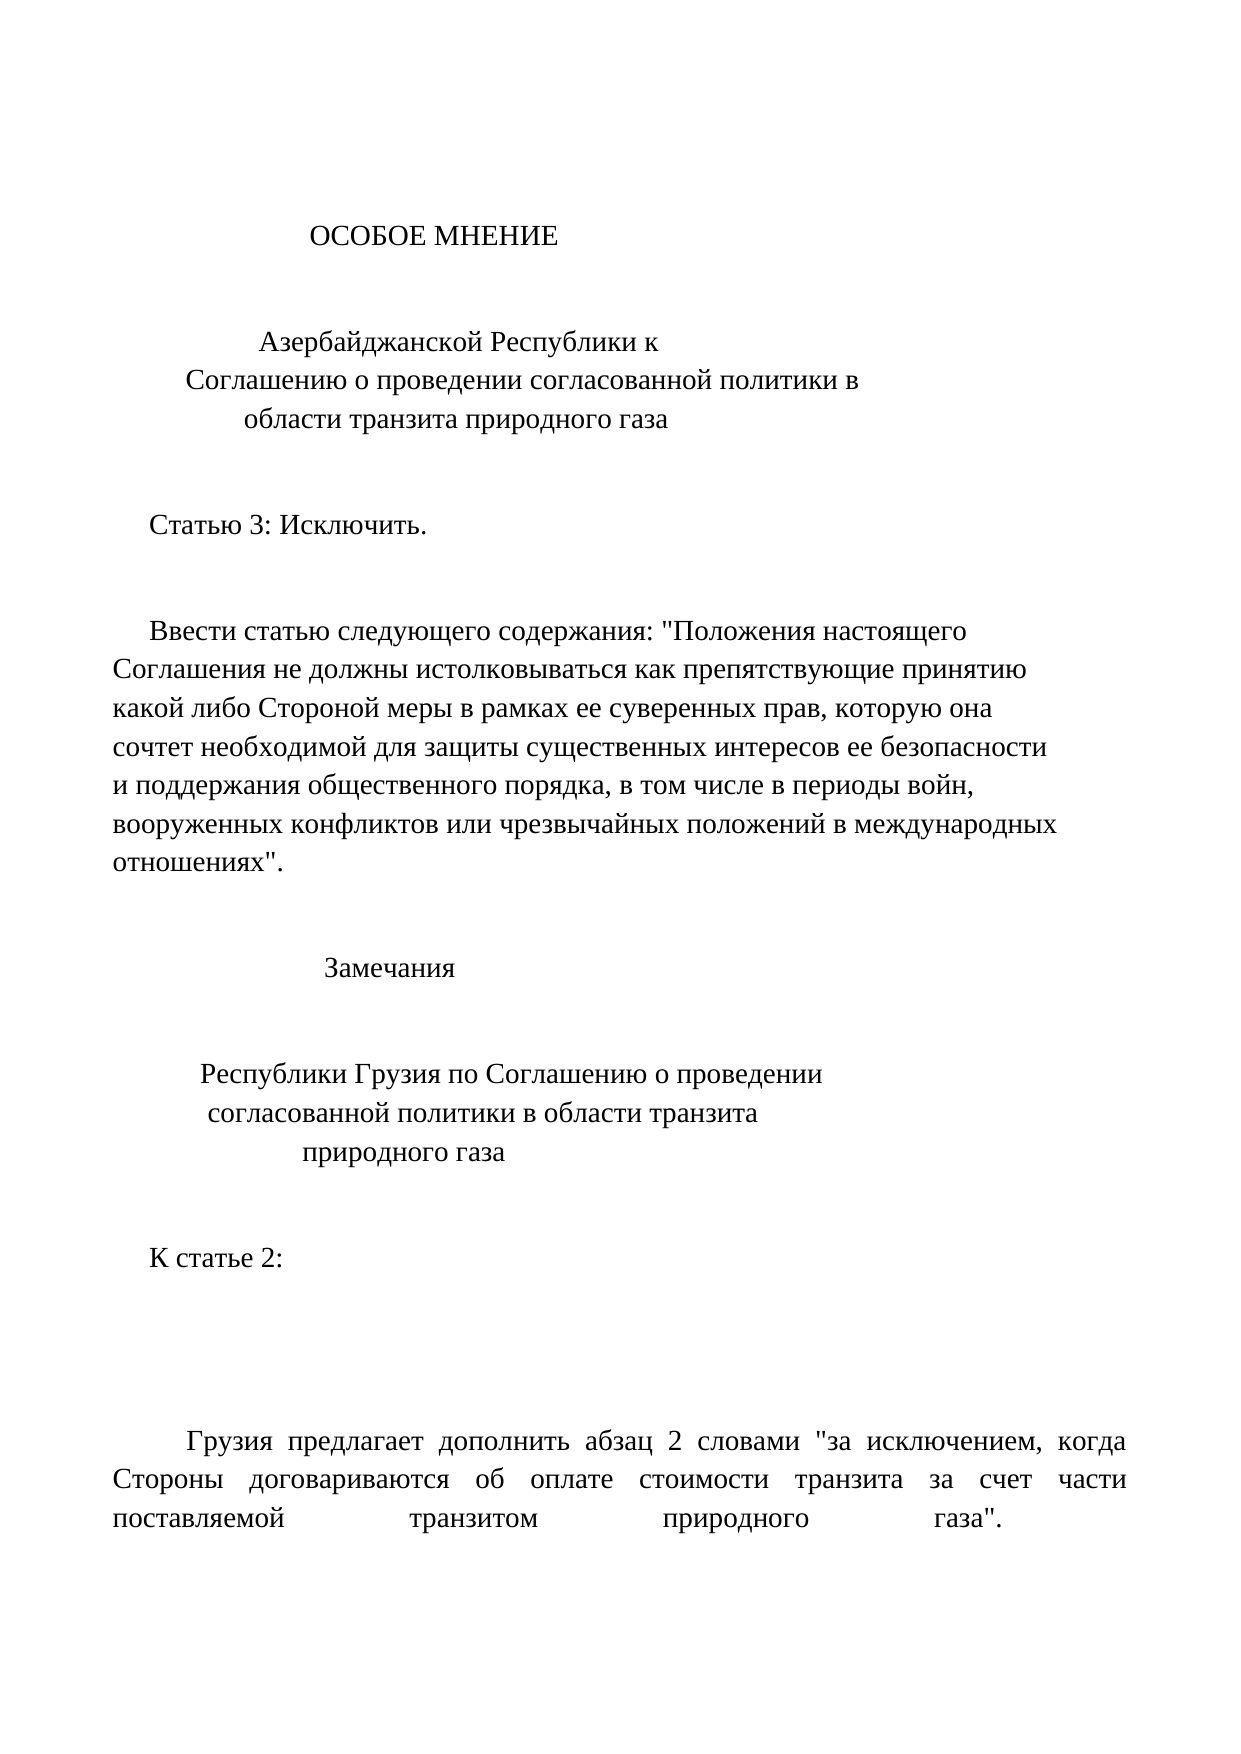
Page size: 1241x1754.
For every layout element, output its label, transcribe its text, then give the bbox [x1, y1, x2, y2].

text Соглашению о проведении согласованной политики в [112, 362, 1128, 396]
text ОСОБОЕ МНЕНИЕ [112, 218, 1128, 251]
text сочтет необходимой для защиты существенных интересов ее безопасности [112, 729, 1128, 762]
text Азербайджанской Республики к [112, 324, 1128, 357]
text Замечания [112, 951, 1128, 984]
text области транзита природного газа [112, 401, 1128, 434]
text природного газа [112, 1134, 1128, 1167]
text отношениях". [112, 844, 1128, 878]
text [112, 1384, 1128, 1572]
text Республики Грузия по Соглашению о проведении [112, 1057, 1128, 1090]
text Соглашения не должны истолковываться как препятствующие принятию [112, 652, 1128, 685]
text и поддержания общественного порядка, в том числе в периоды войн, [112, 767, 1128, 801]
text Ввести статью следующего содержания: "Положения настоящего [112, 613, 1128, 647]
text согласованной политики в области транзита [112, 1095, 1128, 1129]
text К статье 2: [112, 1240, 1128, 1273]
text какой либо Стороной меры в рамках ее суверенных прав, которую она [112, 690, 1128, 724]
text вооруженных конфликтов или чрезвычайных положений в международных [112, 806, 1128, 839]
text Статью 3: Исключить. [112, 507, 1128, 541]
